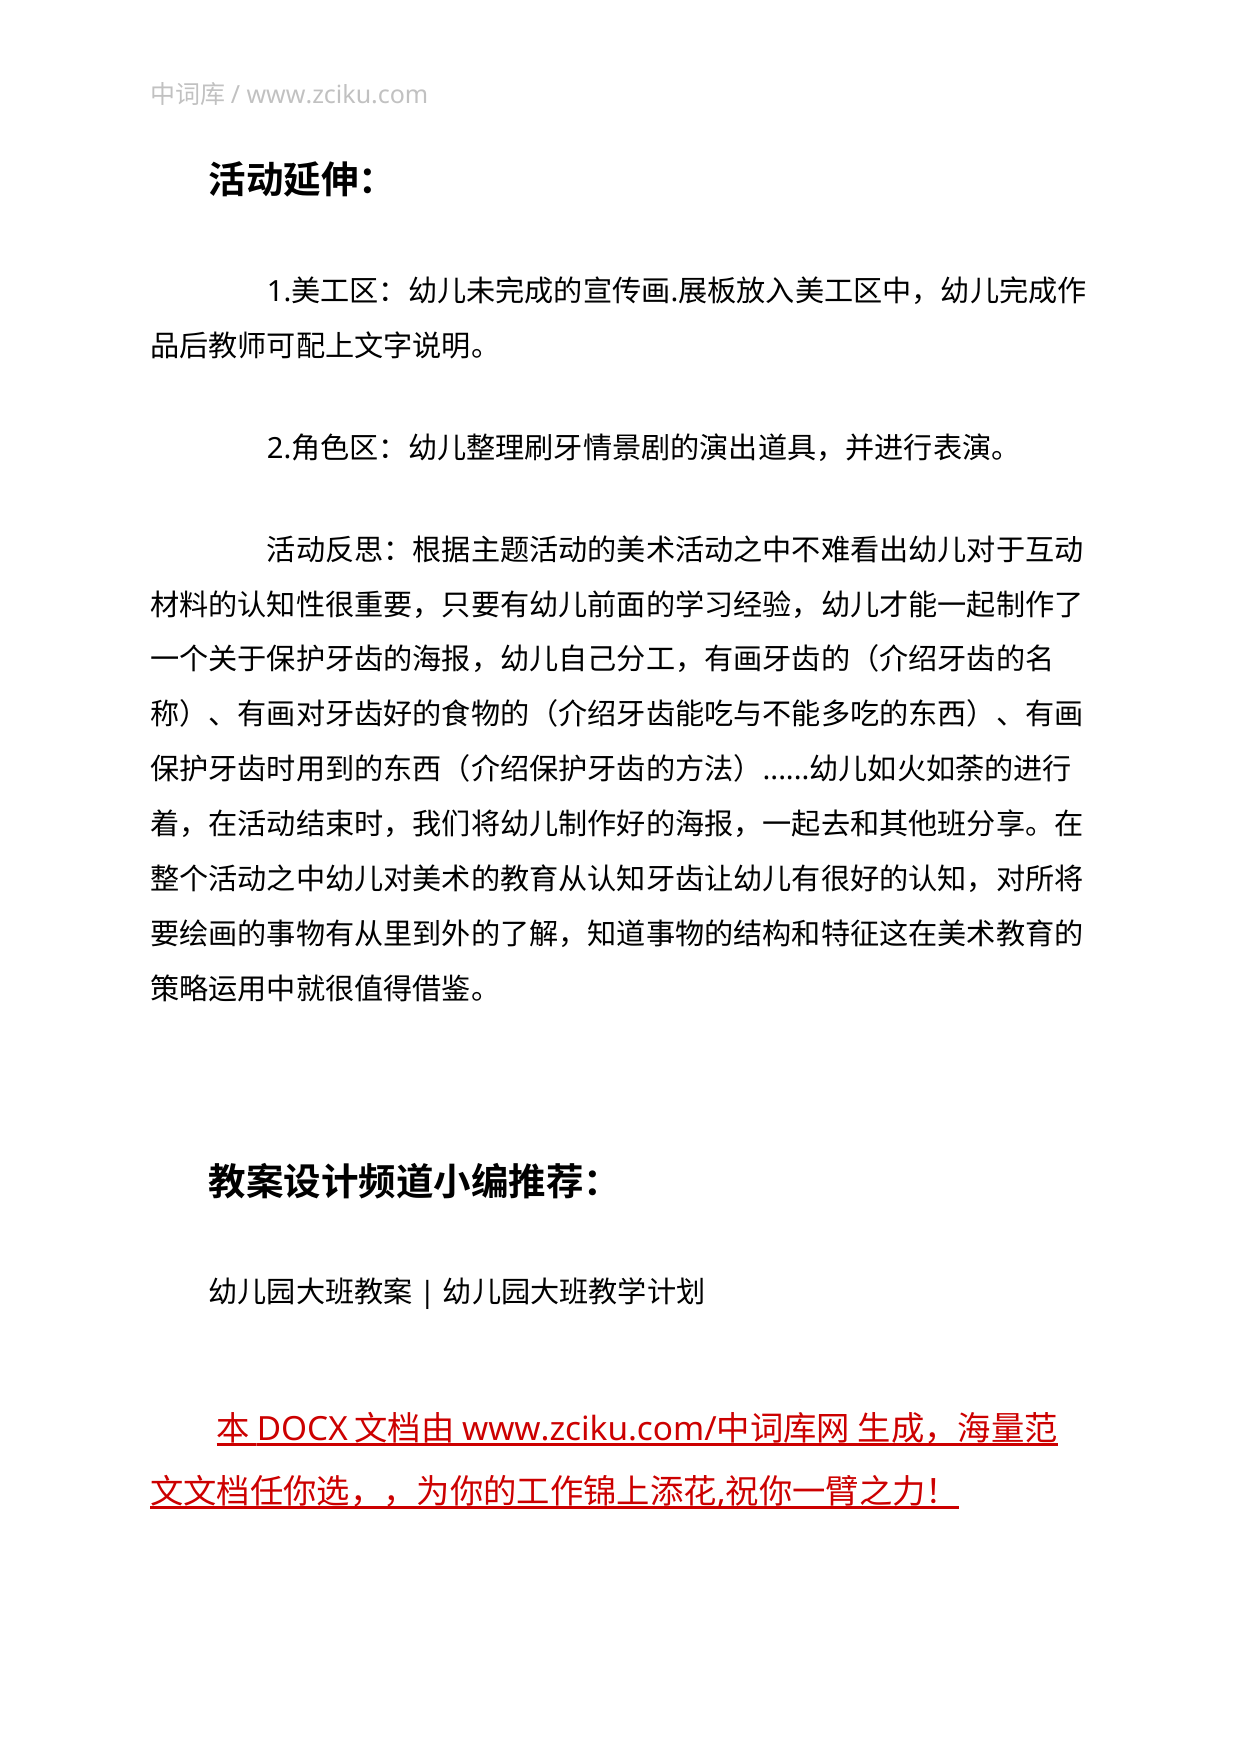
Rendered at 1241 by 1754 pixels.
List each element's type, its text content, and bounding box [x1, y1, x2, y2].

text 本DOCX文档由 www.zciku.com/中词库网 生成，海量范文文档任你选，，为你的工作锦上添花,祝你一臂之力！ [150, 1402, 1090, 1513]
text 活动反思：根据主题活动的美术活动之中不难看出幼儿对于互动材料的认知性很重要，只要有幼儿前面的学习经验，幼儿才能一起制作了一个关于保护牙齿的海报，幼儿自己分工，有画牙齿的（介绍牙齿的名称）、有画对牙齿好的食物的（介绍牙齿能吃与不能多吃的东西）、有画保护牙齿时用到的东西（介绍保护牙齿的方法）......幼儿如火如荼的进行着，在活动结束时，我们将幼儿制作好的海报，一起去和其他班分享。在整个活动之中幼儿对美术的教育从认知牙齿让幼儿有很好的认知，对所将要绘画的事物有从里到外的了解，知道事物的结构和特征这在美术教育的策略运用中就很值得借鉴。 [150, 526, 1090, 1008]
text 1.美工区：幼儿未完成的宣传画.展板放入美工区中，幼儿完成作品后教师可配上文字说明。 [150, 267, 1090, 365]
text 幼儿园大班教案 | 幼儿园大班教学计划 [150, 1269, 1090, 1311]
text 活动延伸： [150, 150, 1090, 204]
text 2.角色区：幼儿整理刷牙情景剧的演出道具，并进行表演。 [150, 424, 1090, 467]
text 教案设计频道小编推荐： [150, 1151, 1090, 1206]
